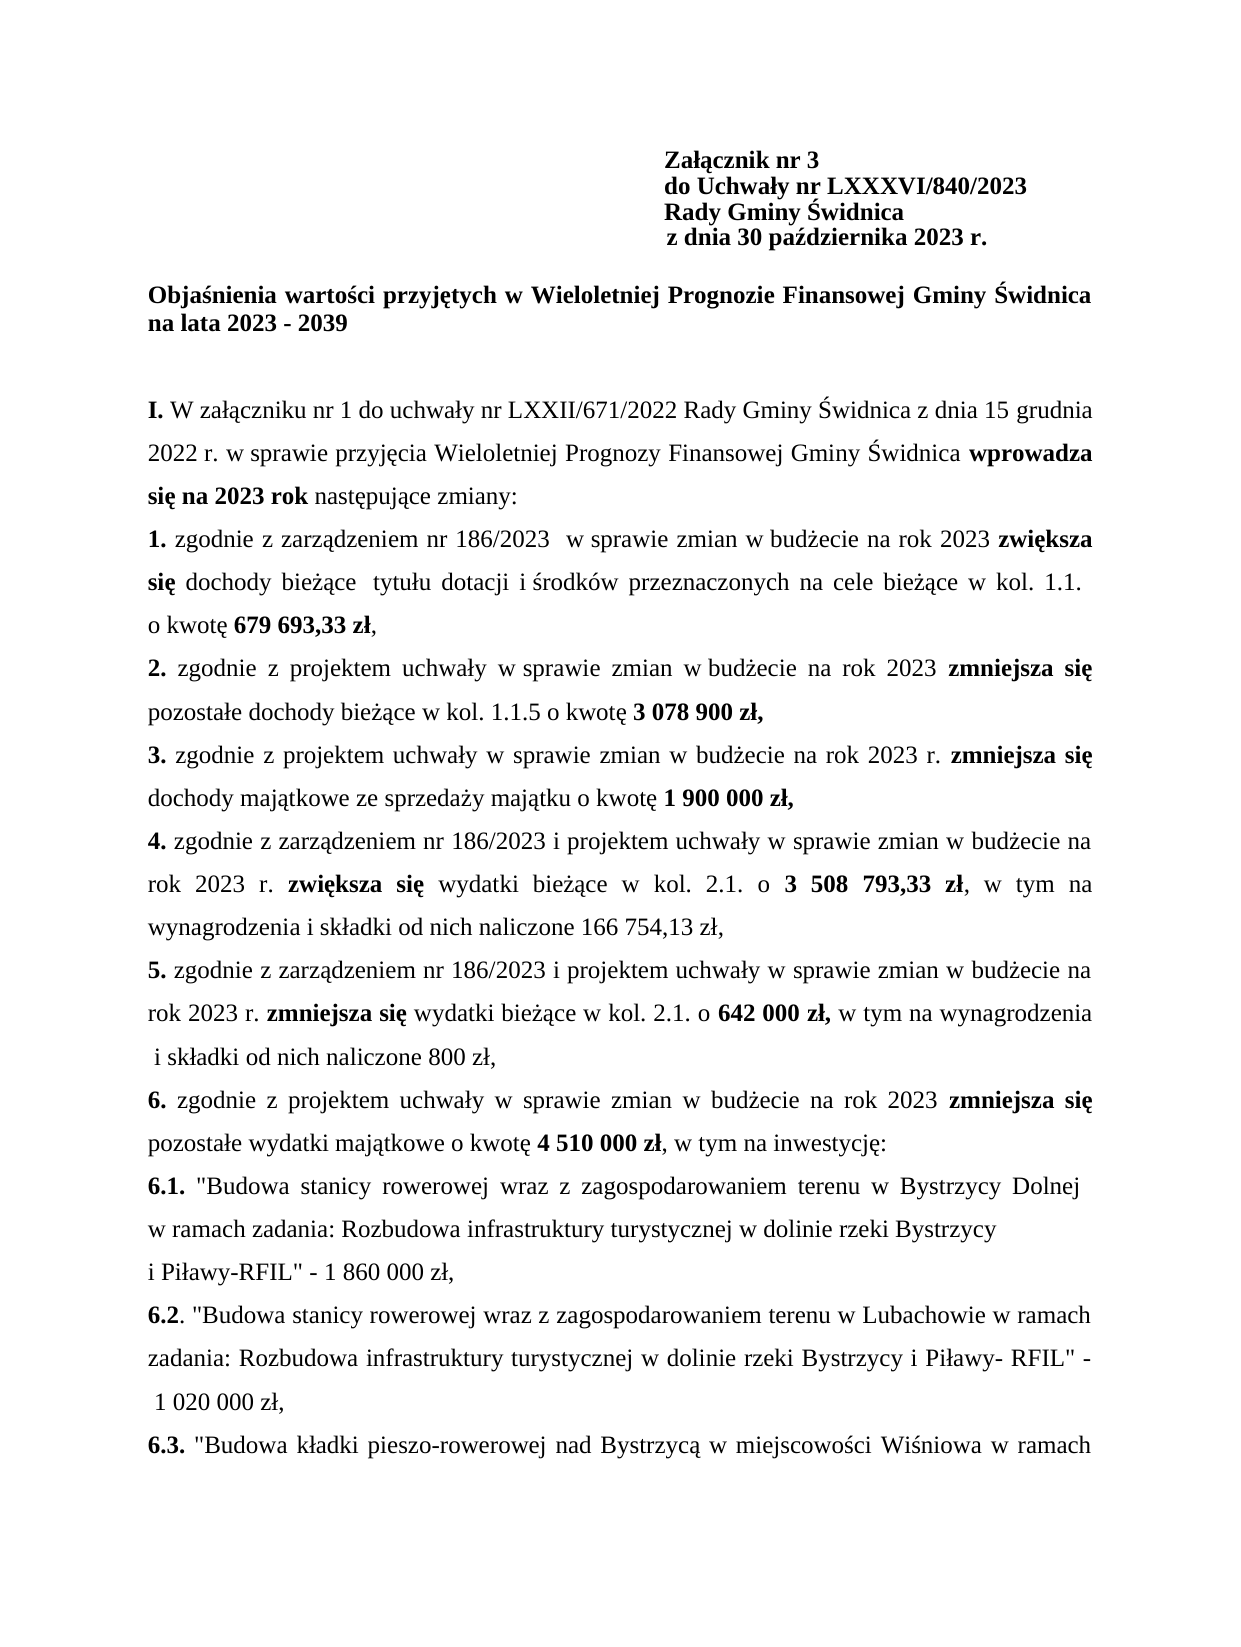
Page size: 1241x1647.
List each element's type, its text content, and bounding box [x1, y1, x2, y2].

text 6.1. "Budowa stanicy rowerowej wraz z zagospodarowaniem terenu w Bystrzycy Dolnej w ramach zadania: Rozbudowa infrastruktury turystycznej w dolinie rzeki Bystrzycy [148, 1171, 1093, 1243]
text do Uchwały nr LXXXVI/840/2023 [148, 173, 1093, 199]
text z dnia 30 października 2023 r. [148, 225, 1093, 251]
text Załącznik nr 3 [148, 148, 1093, 173]
text Objaśnienia wartości przyjętych w Wieloletniej Prognozie Finansowej Gminy Świdnica na lata 2023 - 2039 [148, 280, 1093, 337]
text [148, 1430, 1093, 1458]
text I. W załączniku nr 1 do uchwały nr LXXII/671/2022 Rady Gminy Świdnica z dnia 15 grudnia 2022 r. w sprawie przyjęcia Wieloletniej Prognozy Finansowej Gminy Świdnica wprowadza się na 2023 rok następujące zmiany: [148, 395, 1093, 510]
text i Piławy-RFIL" - 1 860 000 zł, [148, 1257, 1093, 1286]
text 2. zgodnie z projektem uchwały w sprawie zmian w budżecie na rok 2023 zmniejsza się pozostałe dochody bieżące w kol. 1.1.5 o kwotę 3 078 900 zł, [148, 653, 1093, 725]
text 6. zgodnie z projektem uchwały w sprawie zmian w budżecie na rok 2023 zmniejsza się pozostałe wydatki majątkowe o kwotę 4 510 000 zł, w tym na inwestycję: [148, 1085, 1093, 1157]
text 5. zgodnie z zarządzeniem nr 186/2023 i projektem uchwały w sprawie zmian w budżecie na rok 2023 r. zmniejsza się wydatki bieżące w kol. 2.1. o 642 000 zł, w tym na wynagrodzenia i składki od nich naliczone 800 zł, [148, 955, 1093, 1070]
text Rady Gminy Świdnica [148, 199, 1093, 225]
text 1. zgodnie z zarządzeniem nr 186/2023 w sprawie zmian w budżecie na rok 2023 zwiększa się dochody bieżące tytułu dotacji i środków przeznaczonych na cele bieżące w kol. 1.1. o kwotę 679 693,33 zł, [148, 524, 1093, 639]
text 3. zgodnie z projektem uchwały w sprawie zmian w budżecie na rok 2023 r. zmniejsza się dochody majątkowe ze sprzedaży majątku o kwotę 1 900 000 zł, [148, 740, 1093, 812]
text 4. zgodnie z zarządzeniem nr 186/2023 i projektem uchwały w sprawie zmian w budżecie na rok 2023 r. zwiększa się wydatki bieżące w kol. 2.1. o 3 508 793,33 zł, w tym na wynagrodzenia i składki od nich naliczone 166 754,13 zł, [148, 826, 1093, 941]
text 6.2. "Budowa stanicy rowerowej wraz z zagospodarowaniem terenu w Lubachowie w ramach zadania: Rozbudowa infrastruktury turystycznej w dolinie rzeki Bystrzycy i Piławy- RFIL" - 1 020 000 zł, [148, 1300, 1093, 1415]
